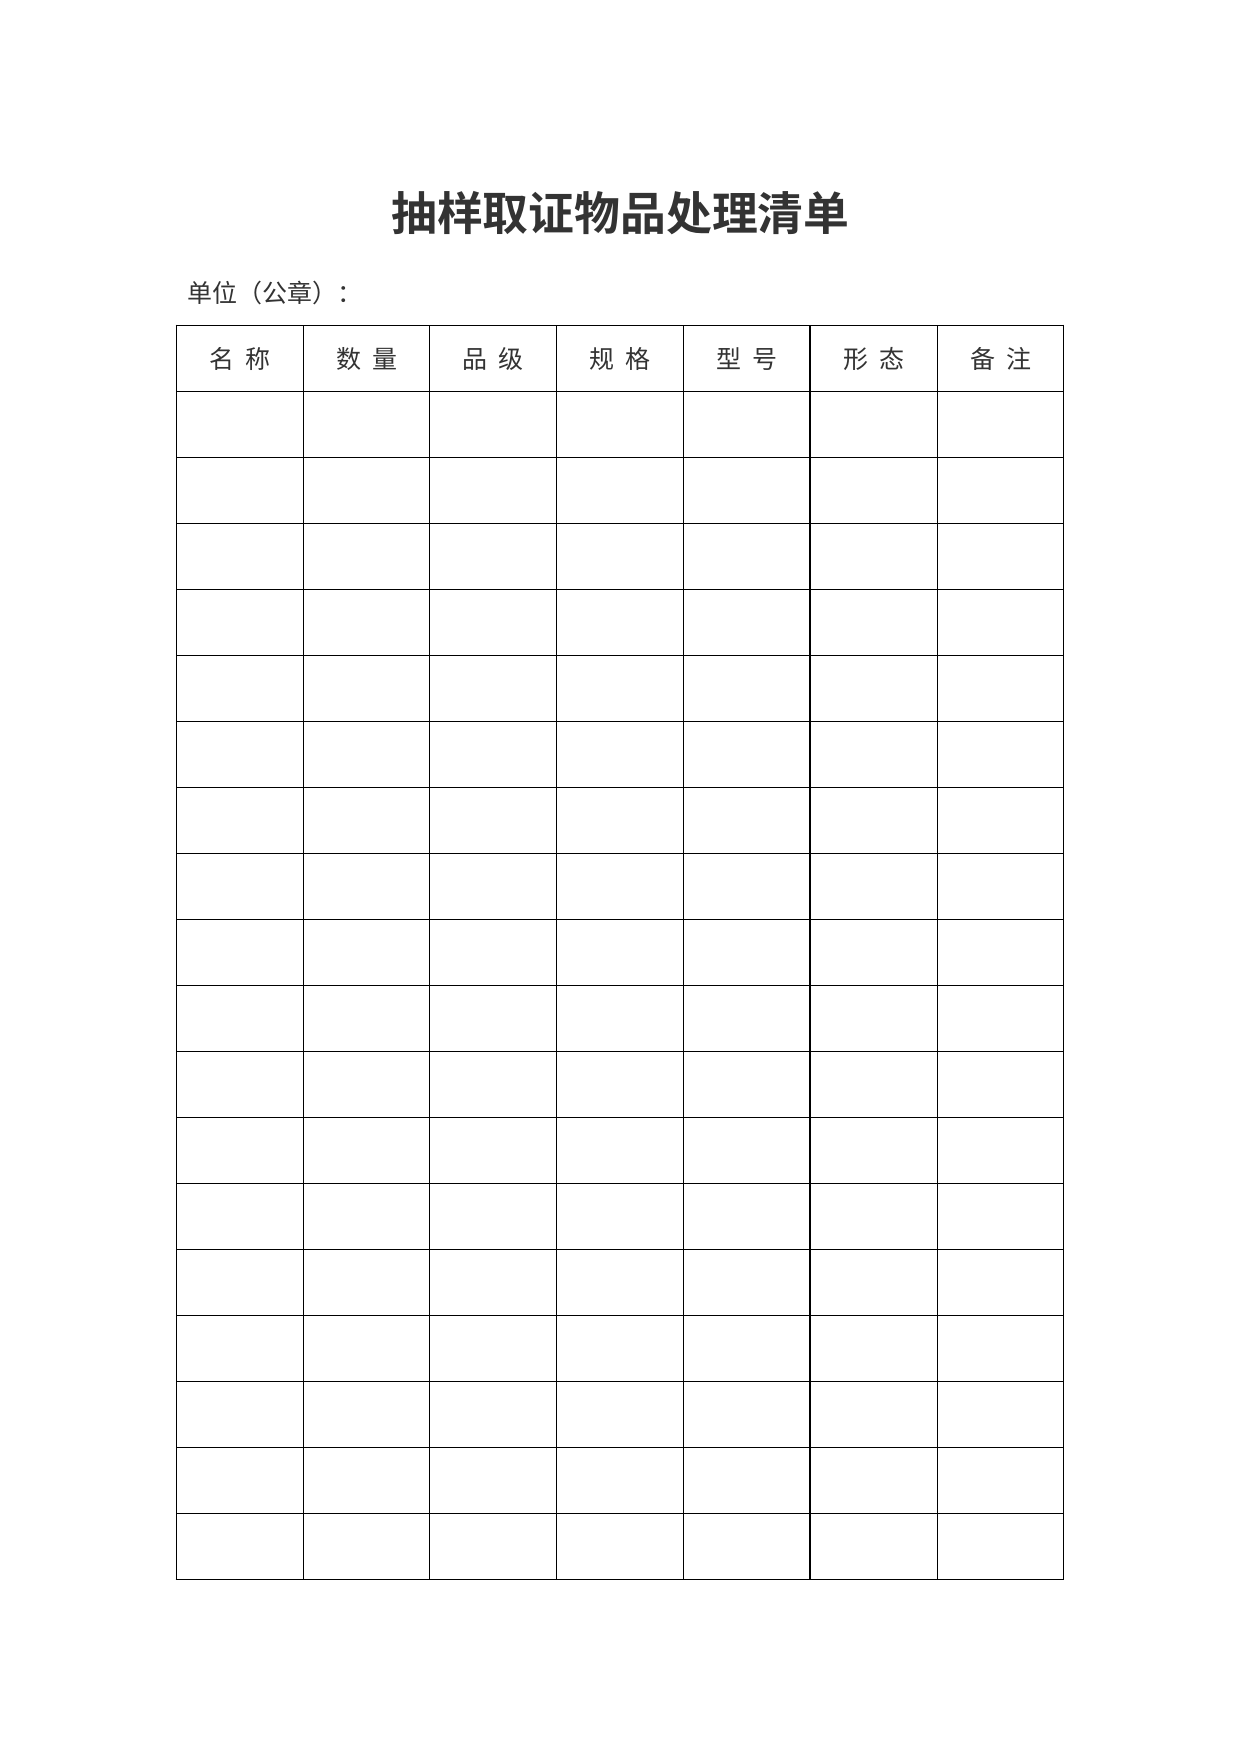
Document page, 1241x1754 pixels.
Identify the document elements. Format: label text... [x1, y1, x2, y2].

table_cell [177, 788, 303, 853]
table_cell [938, 1184, 1063, 1249]
table_cell [557, 1514, 683, 1579]
table_cell [177, 524, 303, 589]
table_cell [557, 1382, 683, 1447]
table_cell [557, 788, 683, 853]
table_cell [430, 590, 556, 655]
table_cell [684, 1448, 809, 1513]
table_cell [938, 1316, 1063, 1381]
table_cell [304, 1184, 429, 1249]
table_cell [304, 1250, 429, 1315]
table_cell [557, 1316, 683, 1381]
table_cell [938, 920, 1063, 985]
table_cell [811, 1118, 937, 1183]
table_cell [938, 392, 1063, 457]
table_cell [938, 1448, 1063, 1513]
table_cell [684, 788, 809, 853]
table_cell [557, 524, 683, 589]
table_cell [430, 458, 556, 523]
table_cell [304, 854, 429, 919]
table_cell [684, 854, 809, 919]
table_cell [304, 656, 429, 721]
table_cell [304, 458, 429, 523]
table_cell [811, 1514, 937, 1579]
table_cell [938, 1118, 1063, 1183]
table_cell [684, 1052, 809, 1117]
table_cell [684, 656, 809, 721]
table_cell [430, 656, 556, 721]
table_cell [177, 590, 303, 655]
table_cell [557, 1250, 683, 1315]
table_cell [177, 656, 303, 721]
table_header 备 注 [938, 326, 1063, 391]
table_cell [304, 392, 429, 457]
table_cell [430, 1118, 556, 1183]
table_cell [938, 1382, 1063, 1447]
table_header 形 态 [811, 326, 937, 391]
table_cell [684, 920, 809, 985]
table_cell [938, 986, 1063, 1051]
table_cell [811, 392, 937, 457]
table_cell [811, 722, 937, 787]
table_cell [177, 1250, 303, 1315]
table_cell [177, 920, 303, 985]
table_header 数 量 [304, 326, 429, 391]
text 年 月 日 抽样取证物品处理清单 [187, 162, 1053, 259]
table_cell [684, 722, 809, 787]
table_cell [177, 854, 303, 919]
table_cell [938, 524, 1063, 589]
table_cell [177, 392, 303, 457]
table_cell [430, 788, 556, 853]
table_cell [304, 1448, 429, 1513]
table_cell [684, 1514, 809, 1579]
table_cell [304, 788, 429, 853]
table_header 型 号 [684, 326, 809, 391]
table_cell [430, 1382, 556, 1447]
table_cell [811, 854, 937, 919]
table_cell [557, 986, 683, 1051]
table_cell [811, 1052, 937, 1117]
table_cell [938, 1052, 1063, 1117]
table_cell [430, 722, 556, 787]
table_cell [430, 986, 556, 1051]
table_cell [557, 1184, 683, 1249]
table_cell [557, 722, 683, 787]
table_cell [177, 722, 303, 787]
table_cell [430, 524, 556, 589]
table_header 名 称 [177, 326, 303, 391]
table_cell [811, 458, 937, 523]
table_cell [304, 1052, 429, 1117]
table_cell [430, 920, 556, 985]
table_cell [938, 722, 1063, 787]
table_cell [684, 1118, 809, 1183]
table_cell [811, 590, 937, 655]
table_cell [557, 1052, 683, 1117]
table_cell [177, 458, 303, 523]
table_cell [938, 1250, 1063, 1315]
table_cell [811, 986, 937, 1051]
table_cell [430, 854, 556, 919]
table_cell [430, 1514, 556, 1579]
table_cell [177, 1382, 303, 1447]
table_cell [304, 1316, 429, 1381]
table_cell [811, 920, 937, 985]
table_cell [430, 1250, 556, 1315]
table_cell [177, 1118, 303, 1183]
table_cell [430, 1052, 556, 1117]
table_cell [304, 1514, 429, 1579]
table_cell [684, 1316, 809, 1381]
table_cell [557, 920, 683, 985]
table_header 品 级 [430, 326, 556, 391]
table_header 规 格 [557, 326, 683, 391]
table_cell [938, 458, 1063, 523]
table_cell [811, 1448, 937, 1513]
table_cell [557, 392, 683, 457]
table_cell [304, 590, 429, 655]
table_cell [684, 590, 809, 655]
table_cell [304, 1118, 429, 1183]
table_cell [811, 524, 937, 589]
table_cell [684, 458, 809, 523]
table_cell [684, 1250, 809, 1315]
table_cell [811, 1184, 937, 1249]
text 单位（公章）： [187, 259, 1053, 324]
table_cell [304, 1382, 429, 1447]
table_cell [557, 590, 683, 655]
table_cell [684, 1382, 809, 1447]
table_cell [938, 788, 1063, 853]
table_cell [304, 524, 429, 589]
table_cell [430, 1184, 556, 1249]
table_cell [430, 1448, 556, 1513]
table_cell [938, 656, 1063, 721]
table_cell [557, 1118, 683, 1183]
table_cell [177, 1514, 303, 1579]
table_cell [938, 854, 1063, 919]
table_cell [177, 1316, 303, 1381]
table_cell [177, 1052, 303, 1117]
table_cell [811, 1382, 937, 1447]
table_cell [938, 590, 1063, 655]
table_cell [304, 722, 429, 787]
table_cell [177, 1448, 303, 1513]
table_cell [684, 986, 809, 1051]
table_cell [684, 524, 809, 589]
table_cell [177, 1184, 303, 1249]
table_cell [684, 1184, 809, 1249]
table_cell [557, 656, 683, 721]
table_cell [304, 986, 429, 1051]
table_cell [811, 788, 937, 853]
table_cell [811, 656, 937, 721]
table_cell [811, 1316, 937, 1381]
table_cell [557, 1448, 683, 1513]
table_cell [557, 458, 683, 523]
table_cell [811, 1250, 937, 1315]
table_cell [684, 392, 809, 457]
table_cell [430, 392, 556, 457]
table_cell [938, 1514, 1063, 1579]
table_cell [304, 920, 429, 985]
table_cell [177, 986, 303, 1051]
table_cell [430, 1316, 556, 1381]
table_cell [557, 854, 683, 919]
